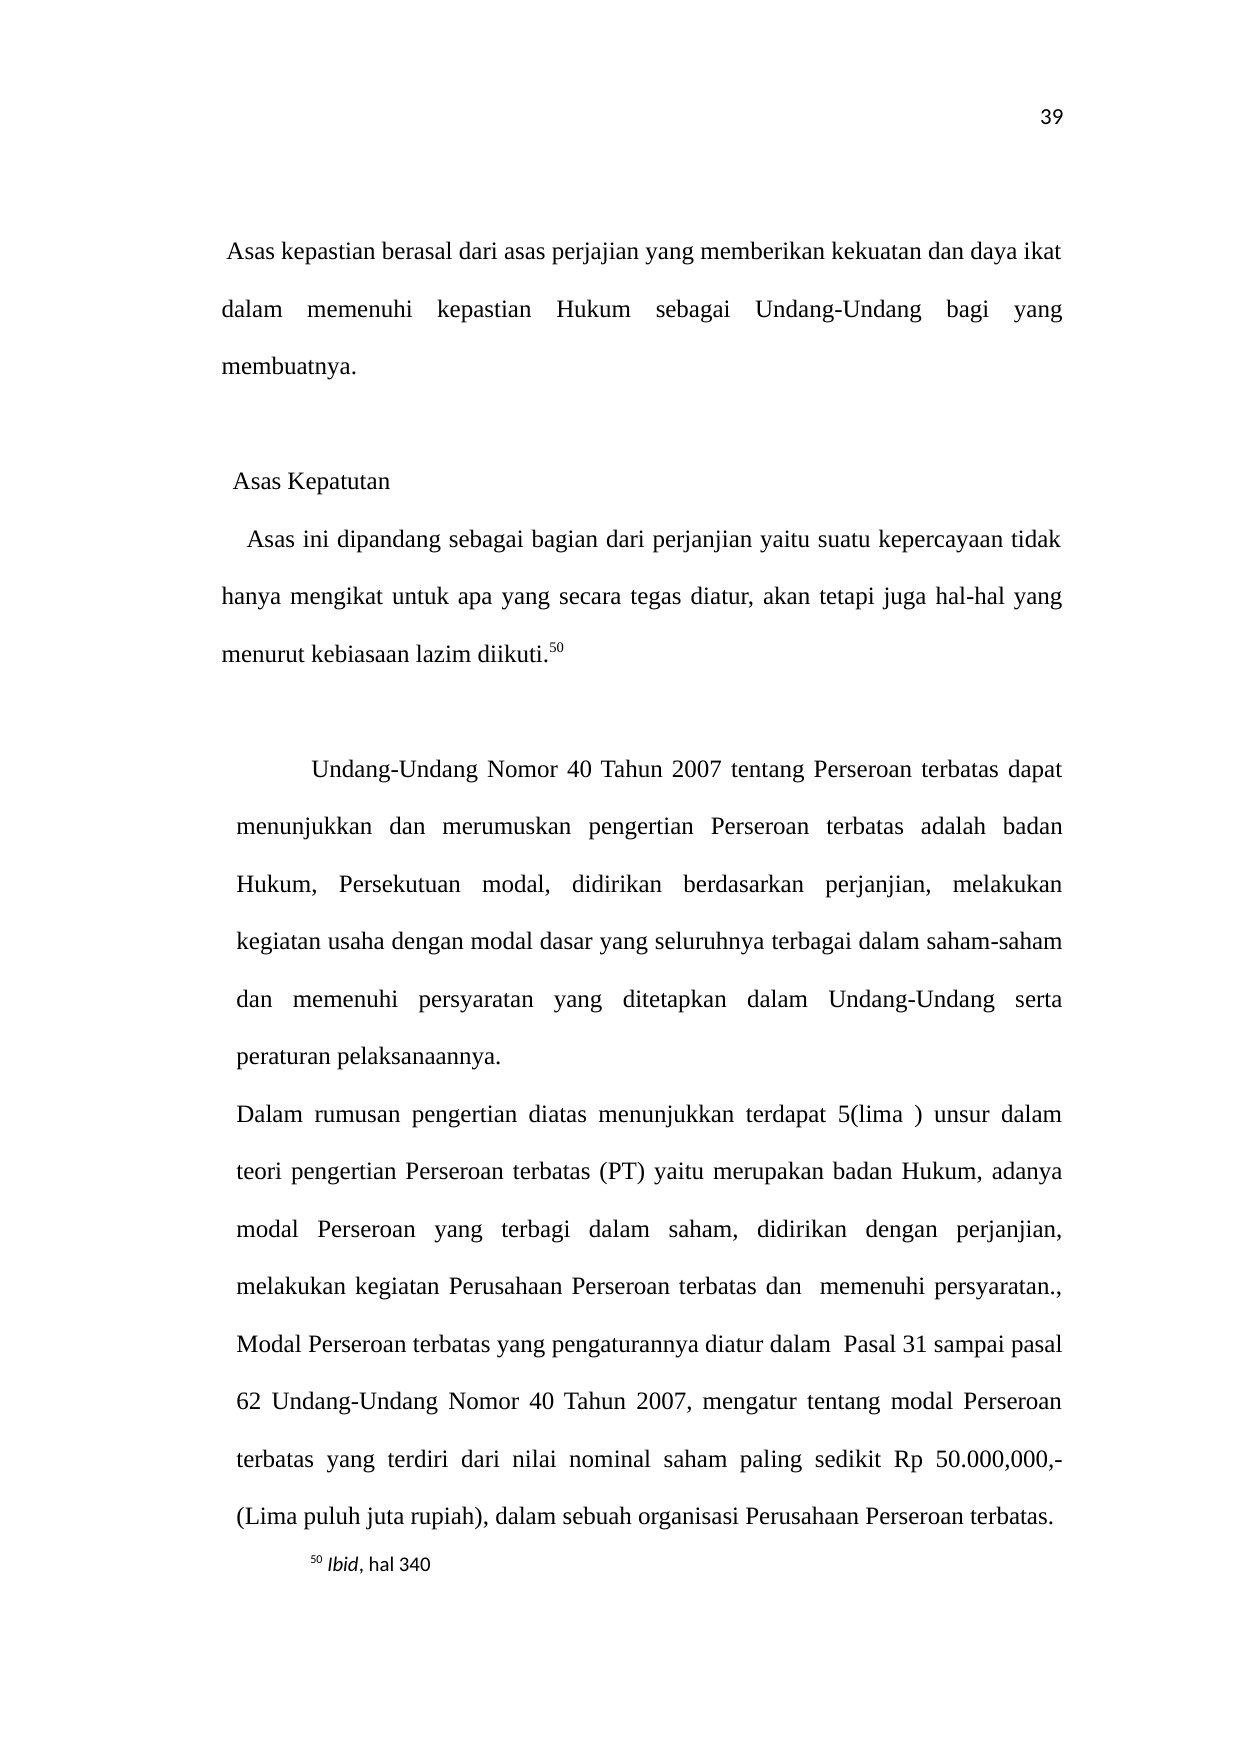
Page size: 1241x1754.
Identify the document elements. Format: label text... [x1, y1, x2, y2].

list Dalam rumusan pengertian diatas menunjukkan terdapat 5(lima ) unsur dalam teori pengertian Perseroan terbatas (PT) yaitu merupakan badan Hukum, adanya modal Perseroan yang terbagi dalam saham, didirikan dengan perjanjian, melakukan kegiatan Perusahaan Perseroan terbatas dan memenuhi persyaratan., Modal Perseroan terbatas yang pengaturannya diatur dalam Pasal 31 sampai pasal 62 Undang-Undang Nomor 40 Tahun 2007, mengatur tentang modal Perseroan terbatas yang terdiri dari nilai nominal saham paling sedikit Rp 50.000,000,- (Lima puluh juta rupiah), dalam sebuah organisasi Perusahaan Perseroan terbatas. [161, 1099, 1063, 1530]
list Asas Kepatutan [146, 466, 1063, 495]
list Asas ini dipandang sebagai bagian dari perjanjian yaitu suatu kepercayaan tidak hanya mengikat untuk apa yang secara tegas diatur, akan tetapi juga hal-hal yang menurut kebiasaan lazim diikuti. [146, 524, 1063, 667]
list Asas kepastian berasal dari asas perjajian yang memberikan kekuatan dan daya ikat dalam memenuhi kepastian Hukum sebagai Undang-Undang bagi yang membuatnya. [146, 236, 1063, 380]
list Undang-Undang Nomor 40 Tahun 2007 tentang Perseroan terbatas dapat menunjukkan dan merumuskan pengertian Perseroan terbatas adalah badan Hukum, Persekutuan modal, didirikan berdasarkan perjanjian, melakukan kegiatan usaha dengan modal dasar yang seluruhnya terbagai dalam saham-saham dan memenuhi persyaratan yang ditetapkan dalam Undang-Undang serta peraturan pelaksanaannya. [161, 754, 1063, 1070]
